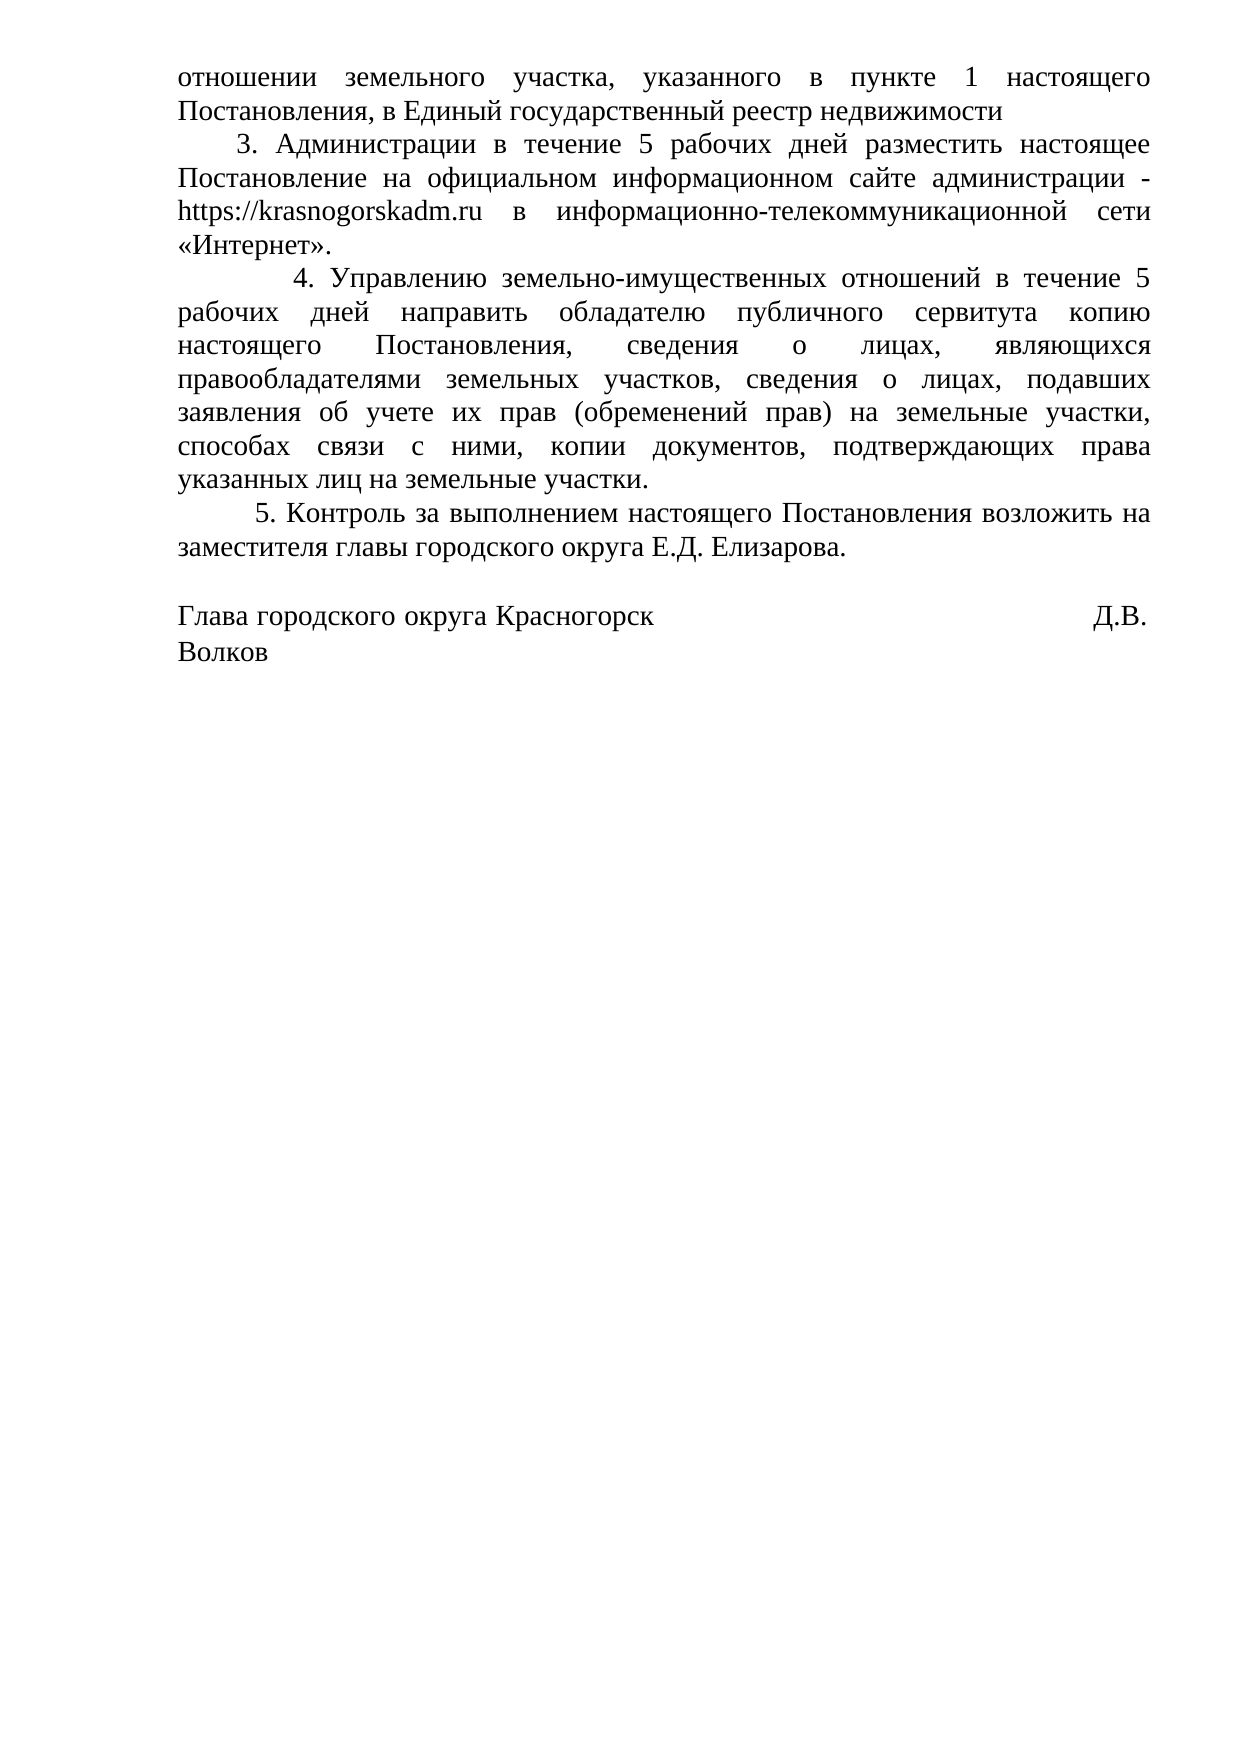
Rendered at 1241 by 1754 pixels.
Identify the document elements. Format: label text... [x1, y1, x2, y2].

text Глава городского округа Красногорск Д.В. Волков [177, 598, 1152, 668]
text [177, 59, 1152, 126]
text 5. Контроль за выполнением настоящего Постановления возложить на заместителя главы городского округа Е.Д. Елизарова. [177, 495, 1152, 562]
text 3. Администрации в течение 5 рабочих дней разместить настоящее Постановление на официальном информационном сайте администрации - https://krasnogorskadm.ru в информационно-телекоммуникационной сети «Интернет». 4. Управлению земельно-имущественных отношений в течение 5 рабочих дней направить обладателю публичного сервитута копию настоящего Постановления, сведения о лицах, являющихся правообладателями земельных участков, сведения о лицах, подавших заявления об учете их прав (обременений прав) на земельные участки, способах связи с ними, копии документов, подтверждающих права указанных лиц на земельные участки. [177, 126, 1152, 495]
